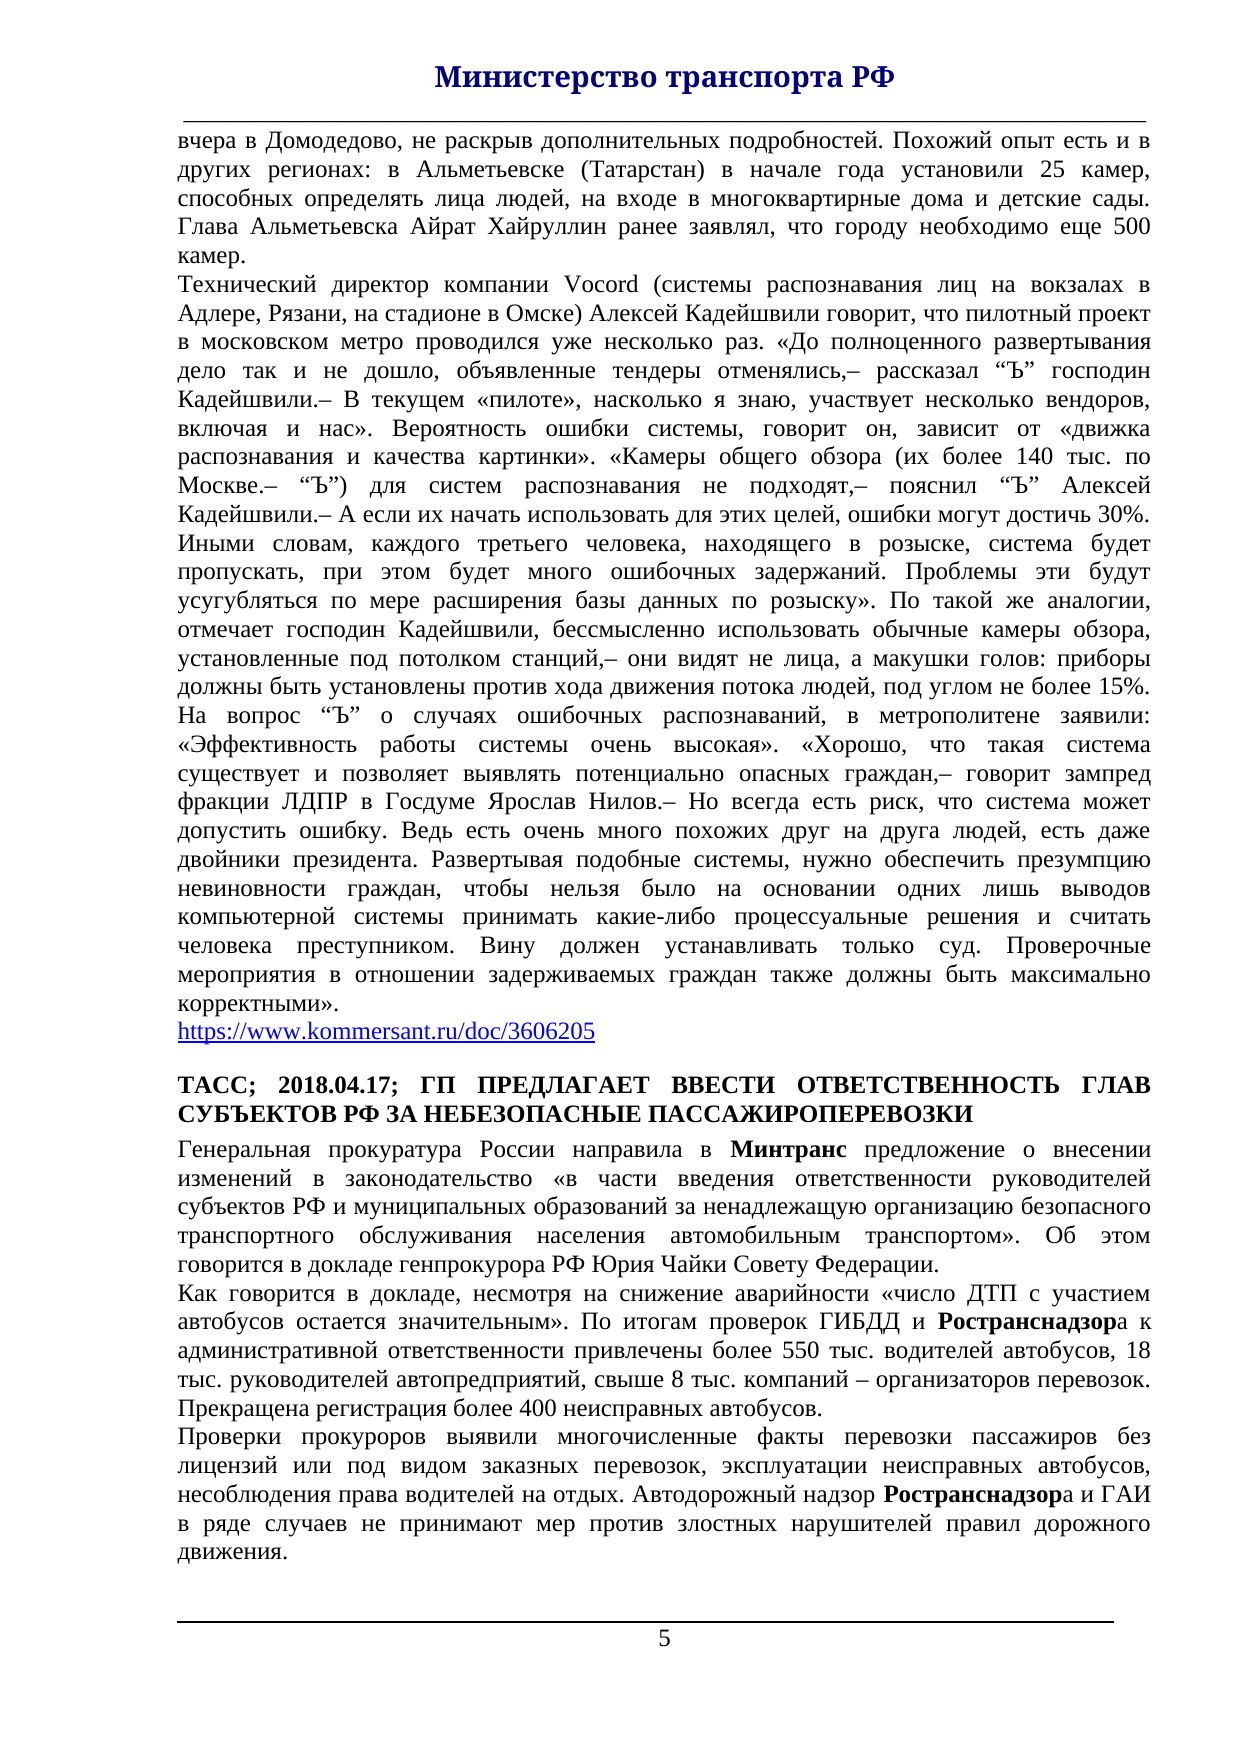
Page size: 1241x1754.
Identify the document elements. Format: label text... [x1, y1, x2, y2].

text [177, 125, 1152, 269]
subtitle ТАСС; 2018.04.17; ГП ПРЕДЛАГАЕТ ВВЕСТИ ОТВЕТСТВЕННОСТЬ ГЛАВ СУБЪЕКТОВ РФ ЗА НЕБЕЗОПАСНЫЕ ПАССАЖИРОПЕРЕВОЗКИ [177, 1070, 1152, 1128]
text Проверки прокуроров выявили многочисленные факты перевозки пассажиров без лицензий или под видом заказных перевозок, эксплуатации неисправных автобусов, несоблюдения права водителей на отдых. Автодорожный надзор Ространснадзора и ГАИ в ряде случаев не принимают мер против злостных нарушителей правил дорожного движения. [177, 1421, 1152, 1565]
text Технический директор компании Vocord (системы распознавания лиц на вокзалах в Адлере, Рязани, на стадионе в Омске) Алексей Кадейшвили говорит, что пилотный проект в московском метро проводился уже несколько раз. «До полноценного развертывания дело так и не дошло, объявленные тендеры отменялись,– рассказал “Ъ” господин Кадейшвили.– В текущем «пилоте», насколько я знаю, участвует несколько вендоров, включая и нас». Вероятность ошибки системы, говорит он, зависит от «движка распознавания и качества картинки». «Камеры общего обзора (их более 140 тыс. по Москве.– “Ъ”) для систем распознавания не подходят,– пояснил “Ъ” Алексей Кадейшвили.– А если их начать использовать для этих целей, ошибки могут достичь 30%. Иными словам, каждого третьего человека, находящего в розыске, система будет пропускать, при этом будет много ошибочных задержаний. Проблемы эти будут усугубляться по мере расширения базы данных по розыску». По такой же аналогии, отмечает господин Кадейшвили, бессмысленно использовать обычные камеры обзора, установленные под потолком станций,– они видят не лица, а макушки голов: приборы должны быть установлены против хода движения потока людей, под углом не более 15%. На вопрос “Ъ” о случаях ошибочных распознаваний, в метрополитене заявили: «Эффективность работы системы очень высокая». «Хорошо, что такая система существует и позволяет выявлять потенциально опасных граждан,– говорит зампред фракции ЛДПР в Госдуме Ярослав Нилов.– Но всегда есть риск, что система может допустить ошибку. Ведь есть очень много похожих друг на друга людей, есть даже двойники президента. Развертывая подобные системы, нужно обеспечить презумпцию невиновности граждан, чтобы нельзя было на основании одних лишь выводов компьютерной системы принимать какие-либо процессуальные решения и считать человека преступником. Вину должен устанавливать только суд. Проверочные мероприятия в отношении задерживаемых граждан также должны быть максимально корректными». [177, 269, 1152, 1016]
text Как говорится в докладе, несмотря на снижение аварийности «число ДТП с участием автобусов остается значительным». По итогам проверок ГИБДД и Ространснадзора к административной ответственности привлечены более 550 тыс. водителей автобусов, 18 тыс. руководителей автопредприятий, свыше 8 тыс. компаний – организаторов перевозок. Прекращена регистрация более 400 неисправных автобусов. [177, 1278, 1152, 1421]
text Генеральная прокуратура России направила в Минтранс предложение о внесении изменений в законодательство «в части введения ответственности руководителей субъектов РФ и муниципальных образований за ненадлежащую организацию безопасного транспортного обслуживания населения автомобильным транспортом». Об этом говорится в докладе генпрокурора РФ Юрия Чайки Совету Федерации. [177, 1134, 1152, 1278]
text https://www.kommersant.ru/doc/3606205 [177, 1016, 1152, 1045]
